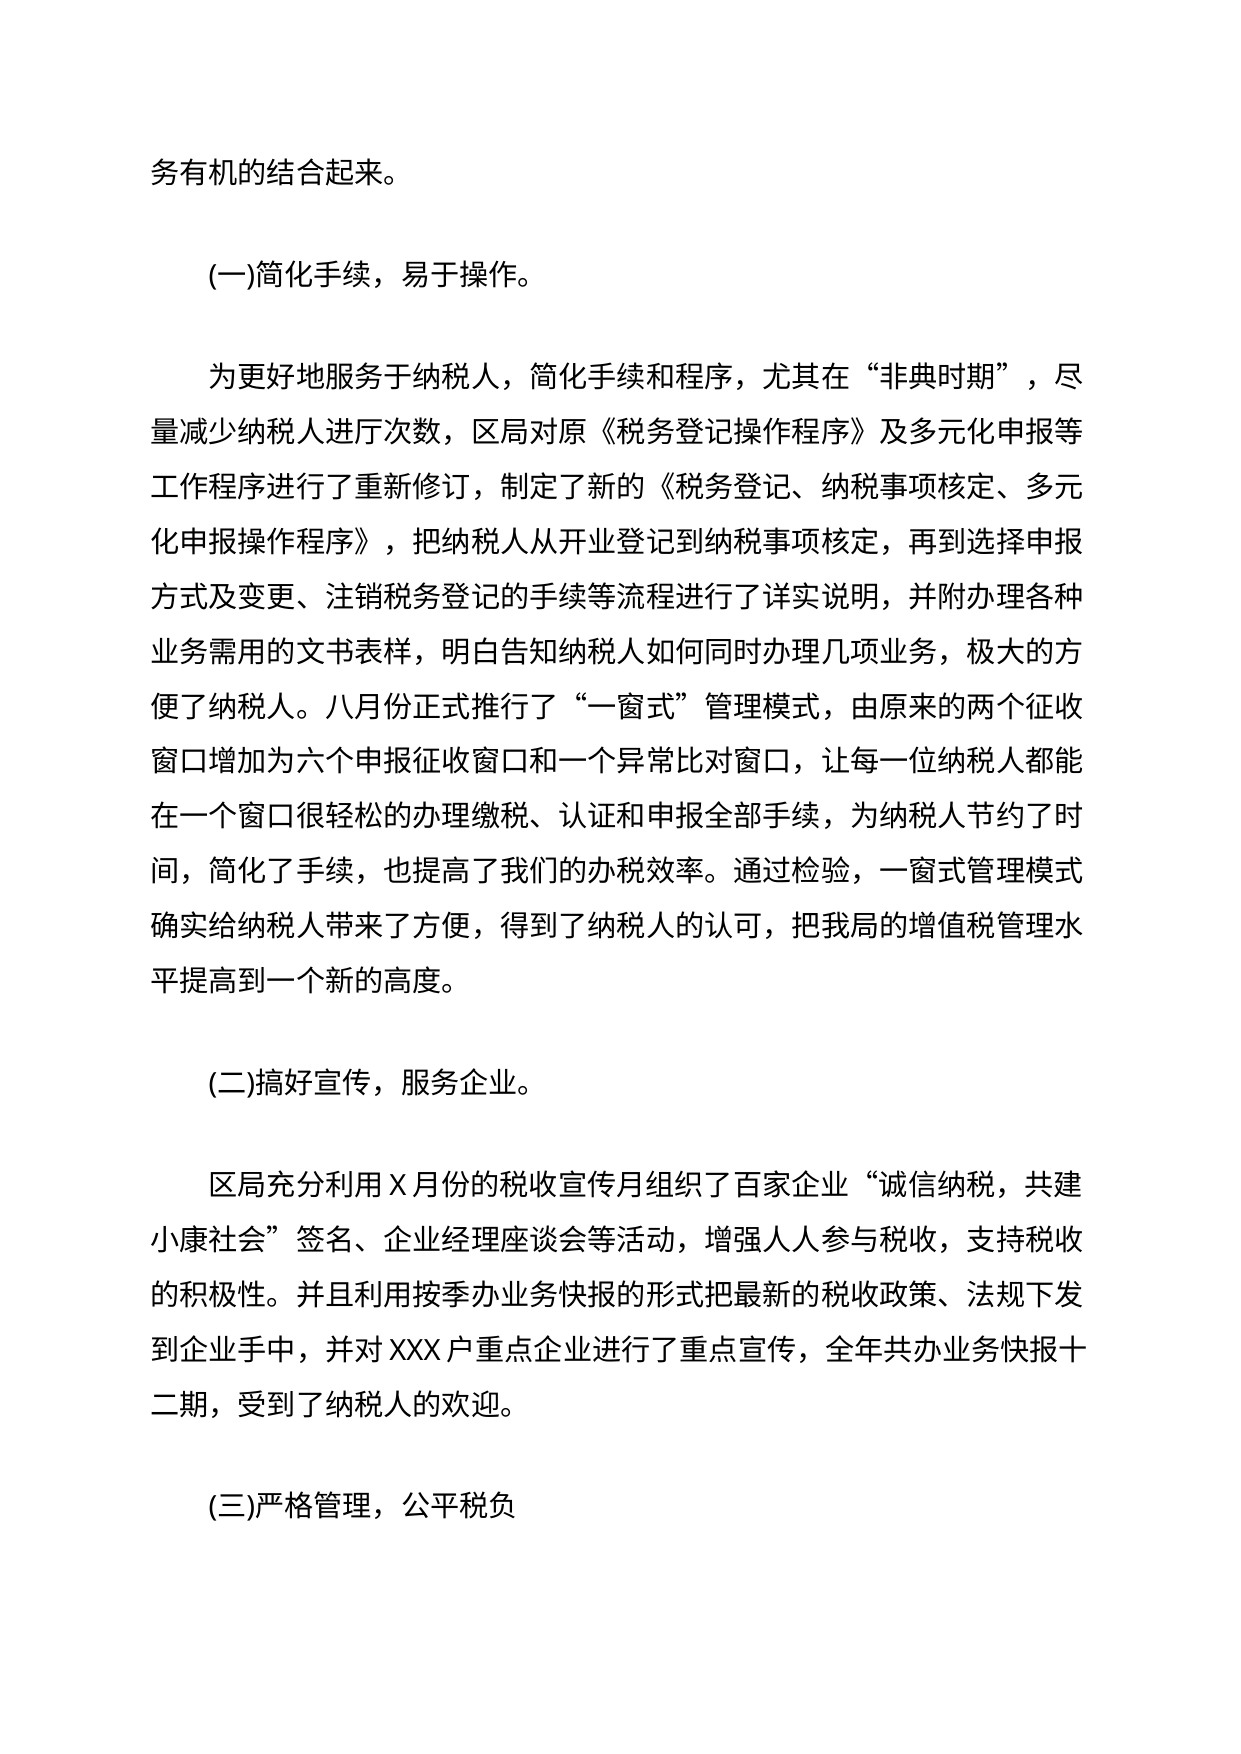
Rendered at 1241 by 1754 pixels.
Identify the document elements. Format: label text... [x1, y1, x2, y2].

text (三)严格管理，公平税负 [150, 1483, 1090, 1525]
text 区局充分利用X月份的税收宣传月组织了百家企业“诚信纳税，共建小康社会”签名、企业经理座谈会等活动，增强人人参与税收，支持税收的积极性。并且利用按季办业务快报的形式把最新的税收政策、法规下发到企业手中，并对XXX户重点企业进行了重点宣传，全年共办业务快报十二期，受到了纳税人的欢迎。 [150, 1161, 1090, 1423]
text 为更好地服务于纳税人，简化手续和程序，尤其在“非典时期”，尽量减少纳税人进厅次数，区局对原《税务登记操作程序》及多元化申报等工作程序进行了重新修订，制定了新的《税务登记、纳税事项核定、多元化申报操作程序》，把纳税人从开业登记到纳税事项核定，再到选择申报方式及变更、注销税务登记的手续等流程进行了详实说明，并附办理各种业务需用的文书表样，明白告知纳税人如何同时办理几项业务，极大的方便了纳税人。八月份正式推行了“一窗式”管理模式，由原来的两个征收窗口增加为六个申报征收窗口和一个异常比对窗口，让每一位纳税人都能在一个窗口很轻松的办理缴税、认证和申报全部手续，为纳税人节约了时间，简化了手续，也提高了我们的办税效率。通过检验，一窗式管理模式确实给纳税人带来了方便，得到了纳税人的认可，把我局的增值税管理水平提高到一个新的高度。 [150, 354, 1090, 1000]
text (二)搞好宣传，服务企业。 [150, 1059, 1090, 1102]
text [150, 150, 1090, 192]
text (一)简化手续，易于操作。 [150, 252, 1090, 294]
